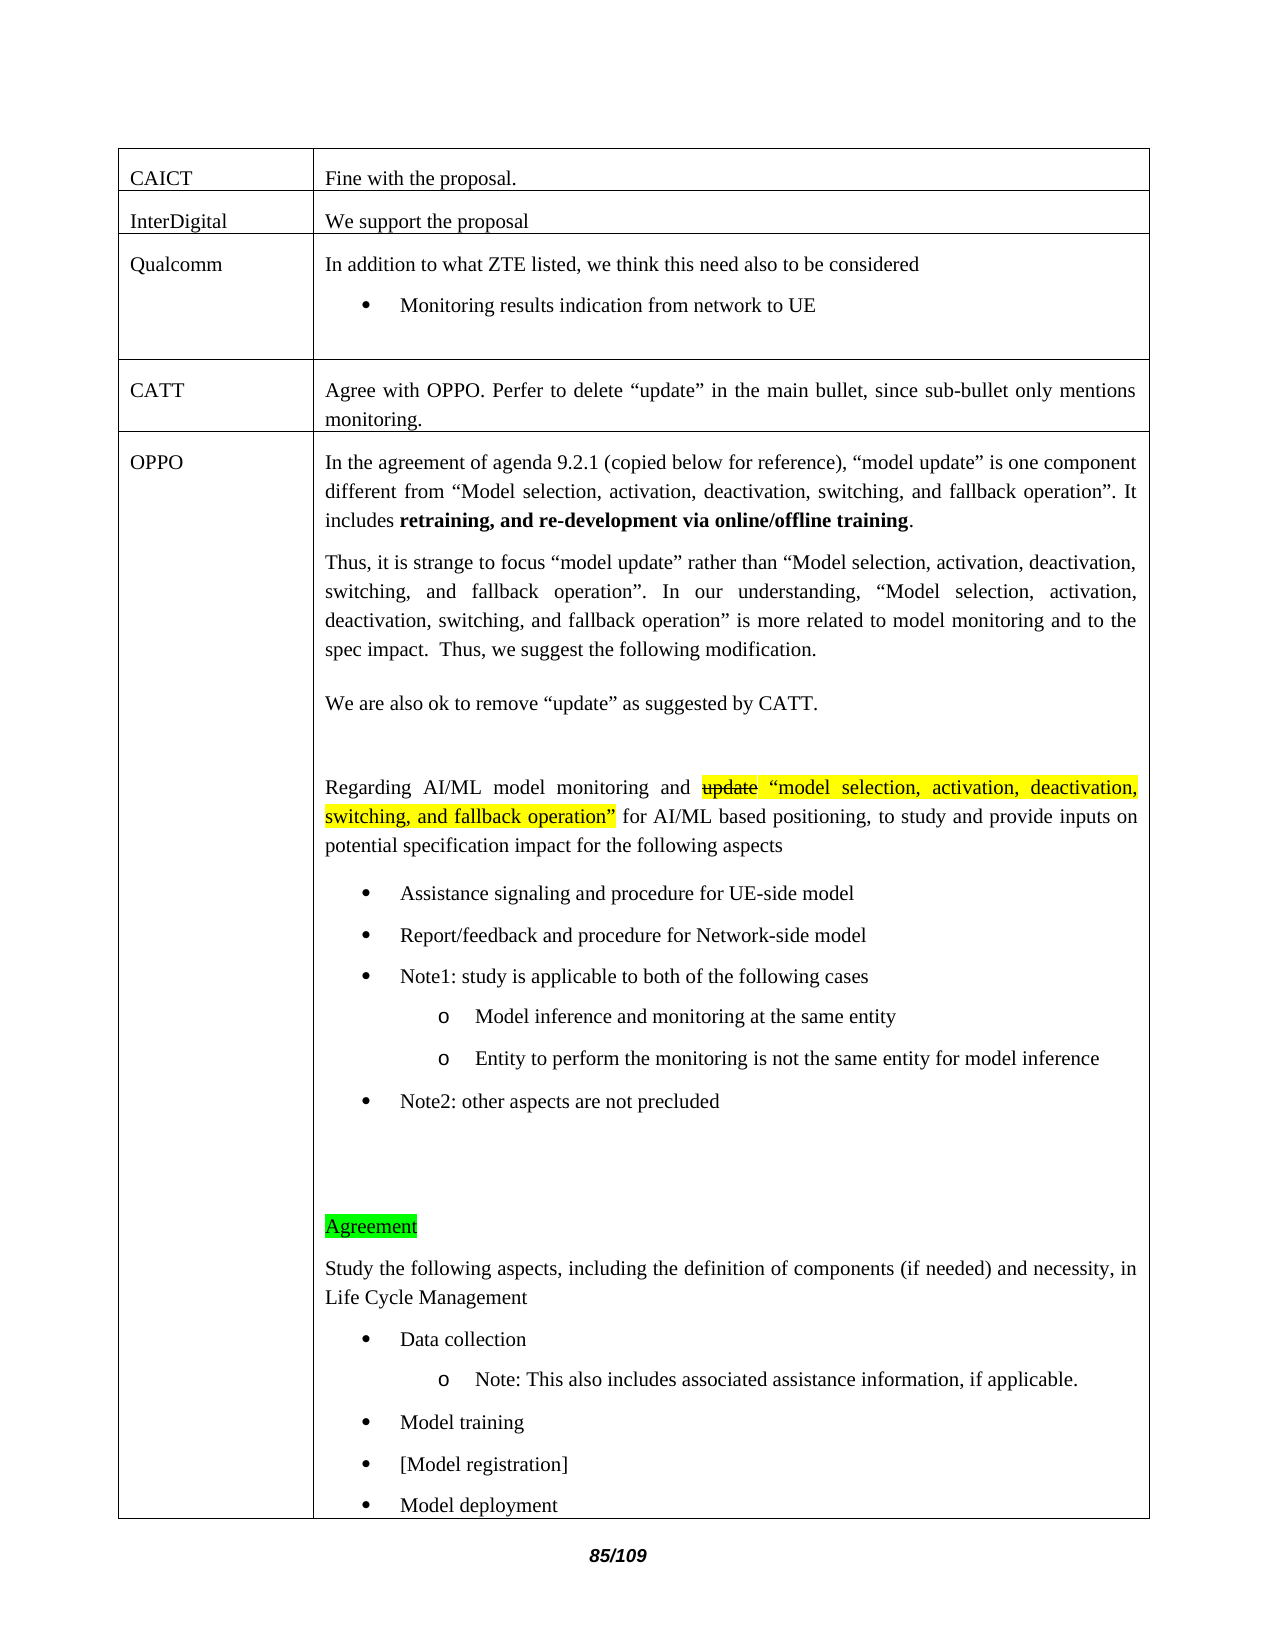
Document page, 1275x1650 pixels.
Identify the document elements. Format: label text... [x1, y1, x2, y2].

table_cell We support the proposal [314, 191, 1149, 233]
table_cell In addition to what ZTE listed, we think this need also to be considered Monitoring results indication from network to UE [314, 234, 1149, 359]
table_cell InterDigital [119, 191, 313, 233]
table_cell CATT [119, 360, 313, 431]
table_cell OPPO [119, 432, 313, 1517]
table_cell Qualcomm [119, 234, 313, 359]
table_cell Agree with OPPO. Perfer to delete “update” in the main bullet, since sub-bullet only mentions monitoring. [314, 360, 1149, 431]
table_cell CAICT [119, 149, 313, 190]
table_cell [314, 432, 1149, 1517]
table_cell Fine with the proposal. [314, 149, 1149, 190]
